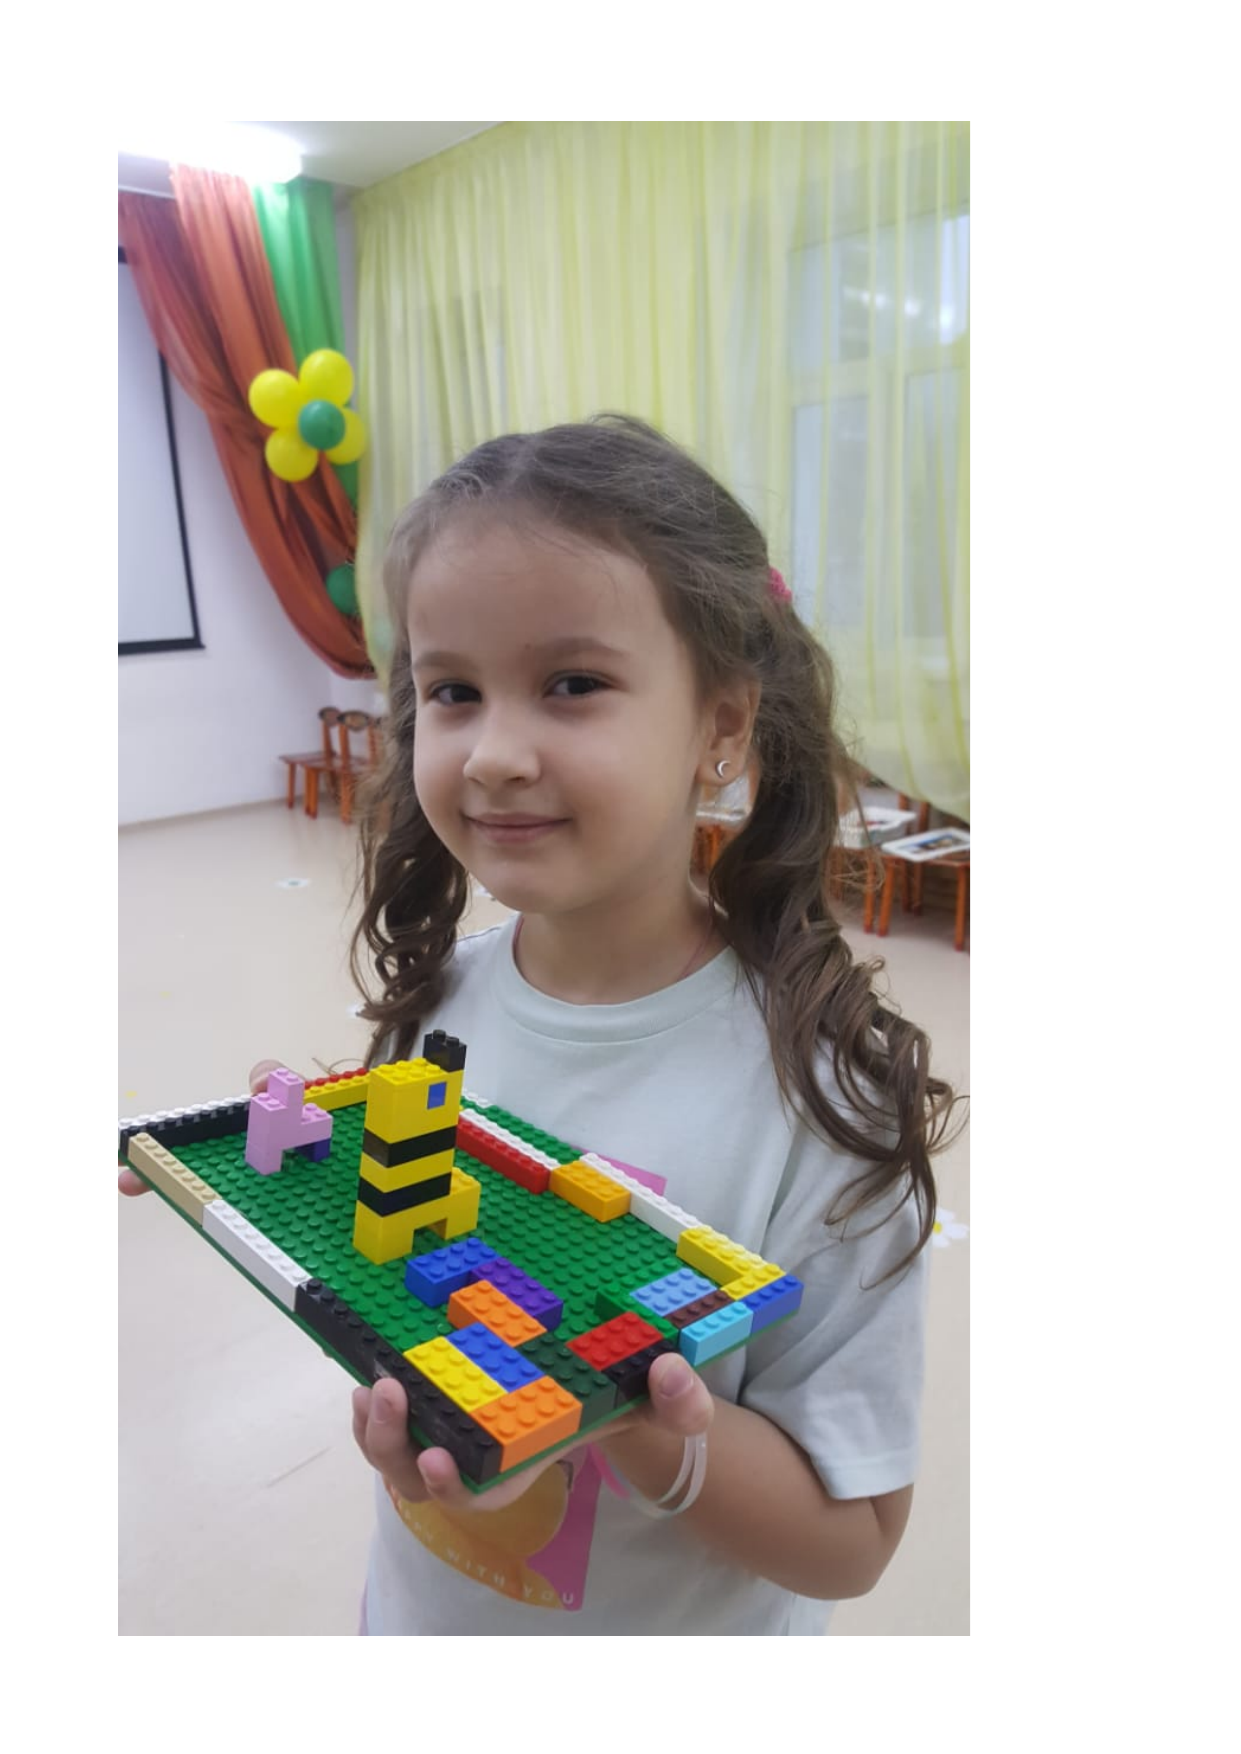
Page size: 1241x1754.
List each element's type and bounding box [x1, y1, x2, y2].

picture [118, 121, 971, 1636]
